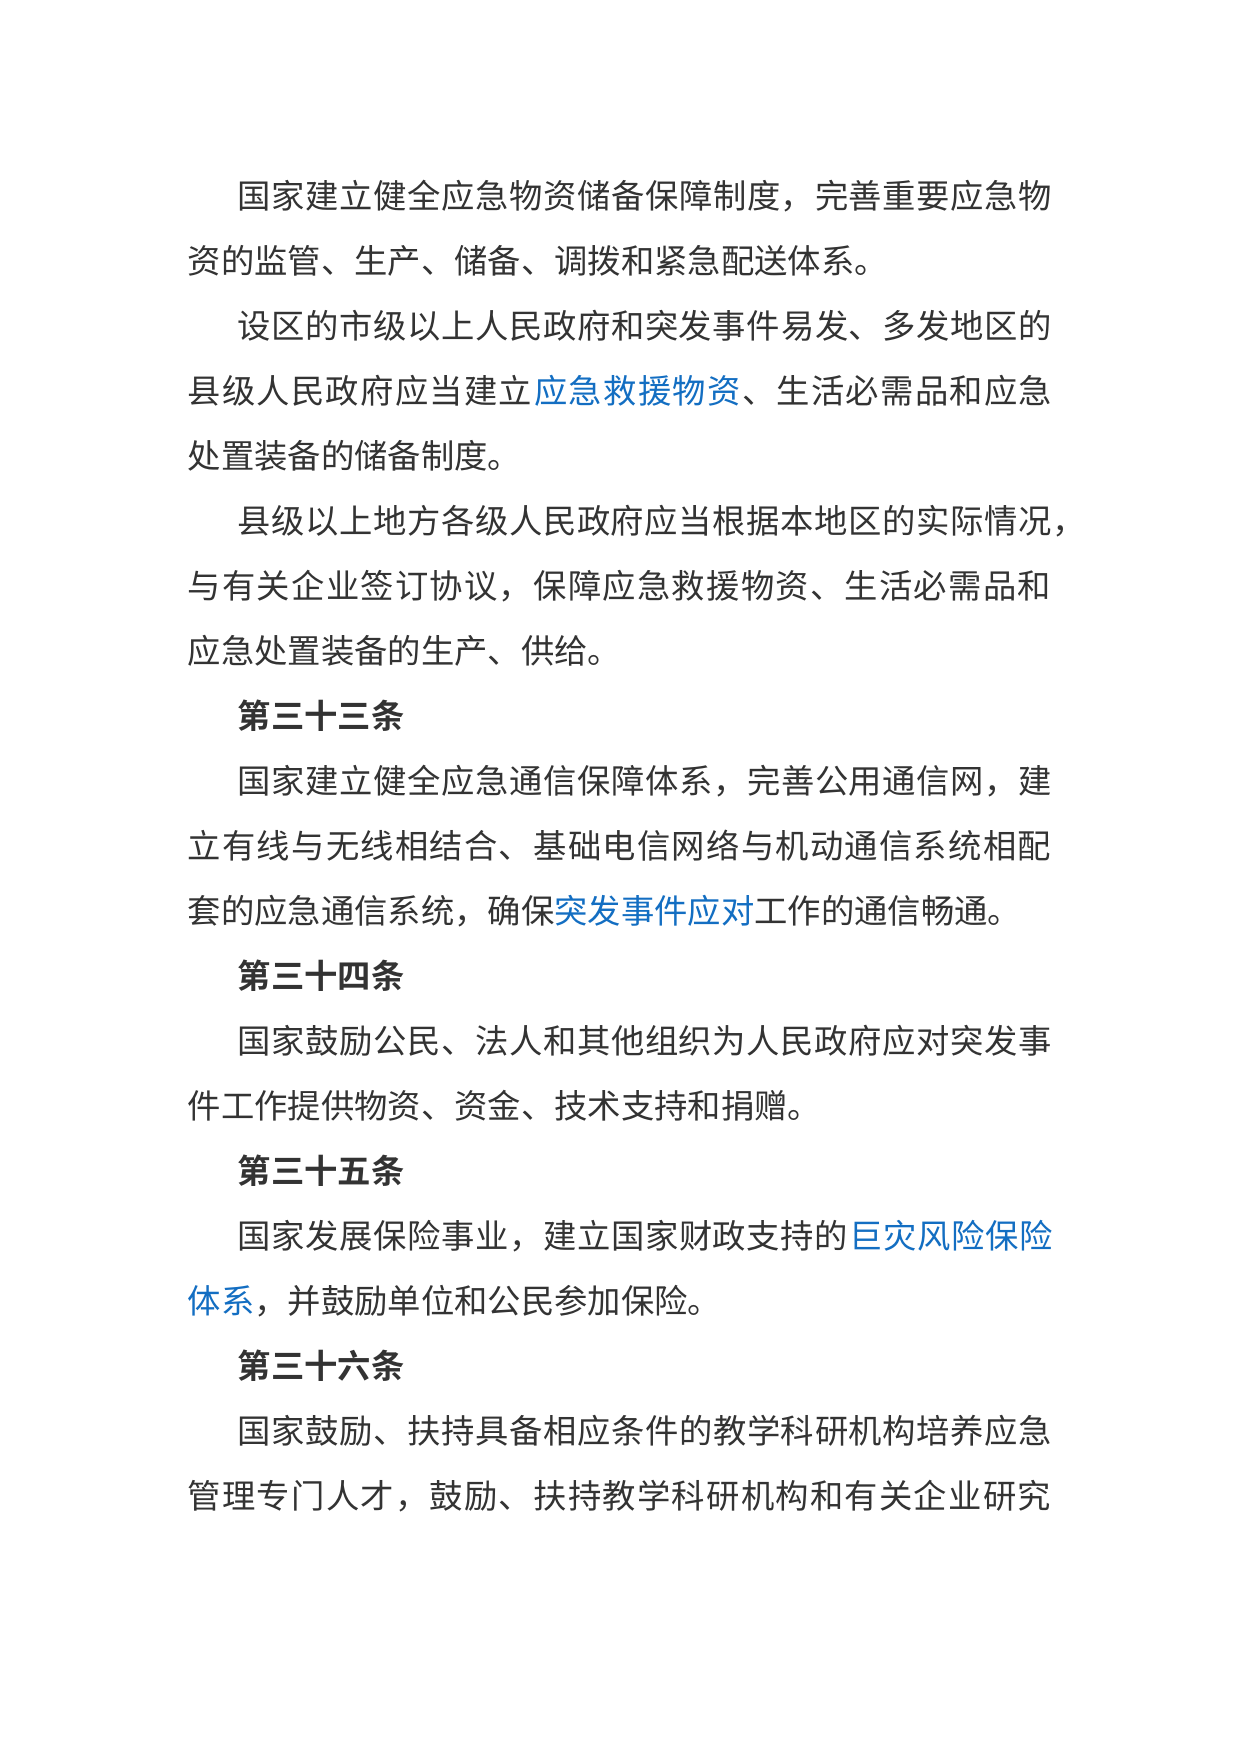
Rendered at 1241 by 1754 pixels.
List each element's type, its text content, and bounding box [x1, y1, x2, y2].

text 国家建立健全应急物资储备保障制度，完善重要应急物资的监管、生产、储备、调拨和紧急配送体系。 [187, 162, 1053, 292]
text 第三十四条 [187, 942, 1053, 1007]
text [187, 1397, 1053, 1527]
text 设区的市级以上人民政府和突发事件易发、多发地区的县级人民政府应当建立应急救援物资、生活必需品和应急处置装备的储备制度。 [187, 292, 1053, 487]
text 国家鼓励公民、法人和其他组织为人民政府应对突发事件工作提供物资、资金、技术支持和捐赠。 [187, 1007, 1053, 1137]
text 国家发展保险事业，建立国家财政支持的巨灾风险保险体系，并鼓励单位和公民参加保险。 [187, 1202, 1053, 1332]
text 国家建立健全应急通信保障体系，完善公用通信网，建立有线与无线相结合、基础电信网络与机动通信系统相配套的应急通信系统，确保突发事件应对工作的通信畅通。 [187, 747, 1053, 942]
text 第三十五条 [187, 1137, 1053, 1202]
text 第三十三条 [187, 682, 1053, 747]
text 县级以上地方各级人民政府应当根据本地区的实际情况，与有关企业签订协议，保障应急救援物资、生活必需品和应急处置装备的生产、供给。 [187, 487, 1053, 682]
text 第三十六条 [187, 1332, 1053, 1397]
